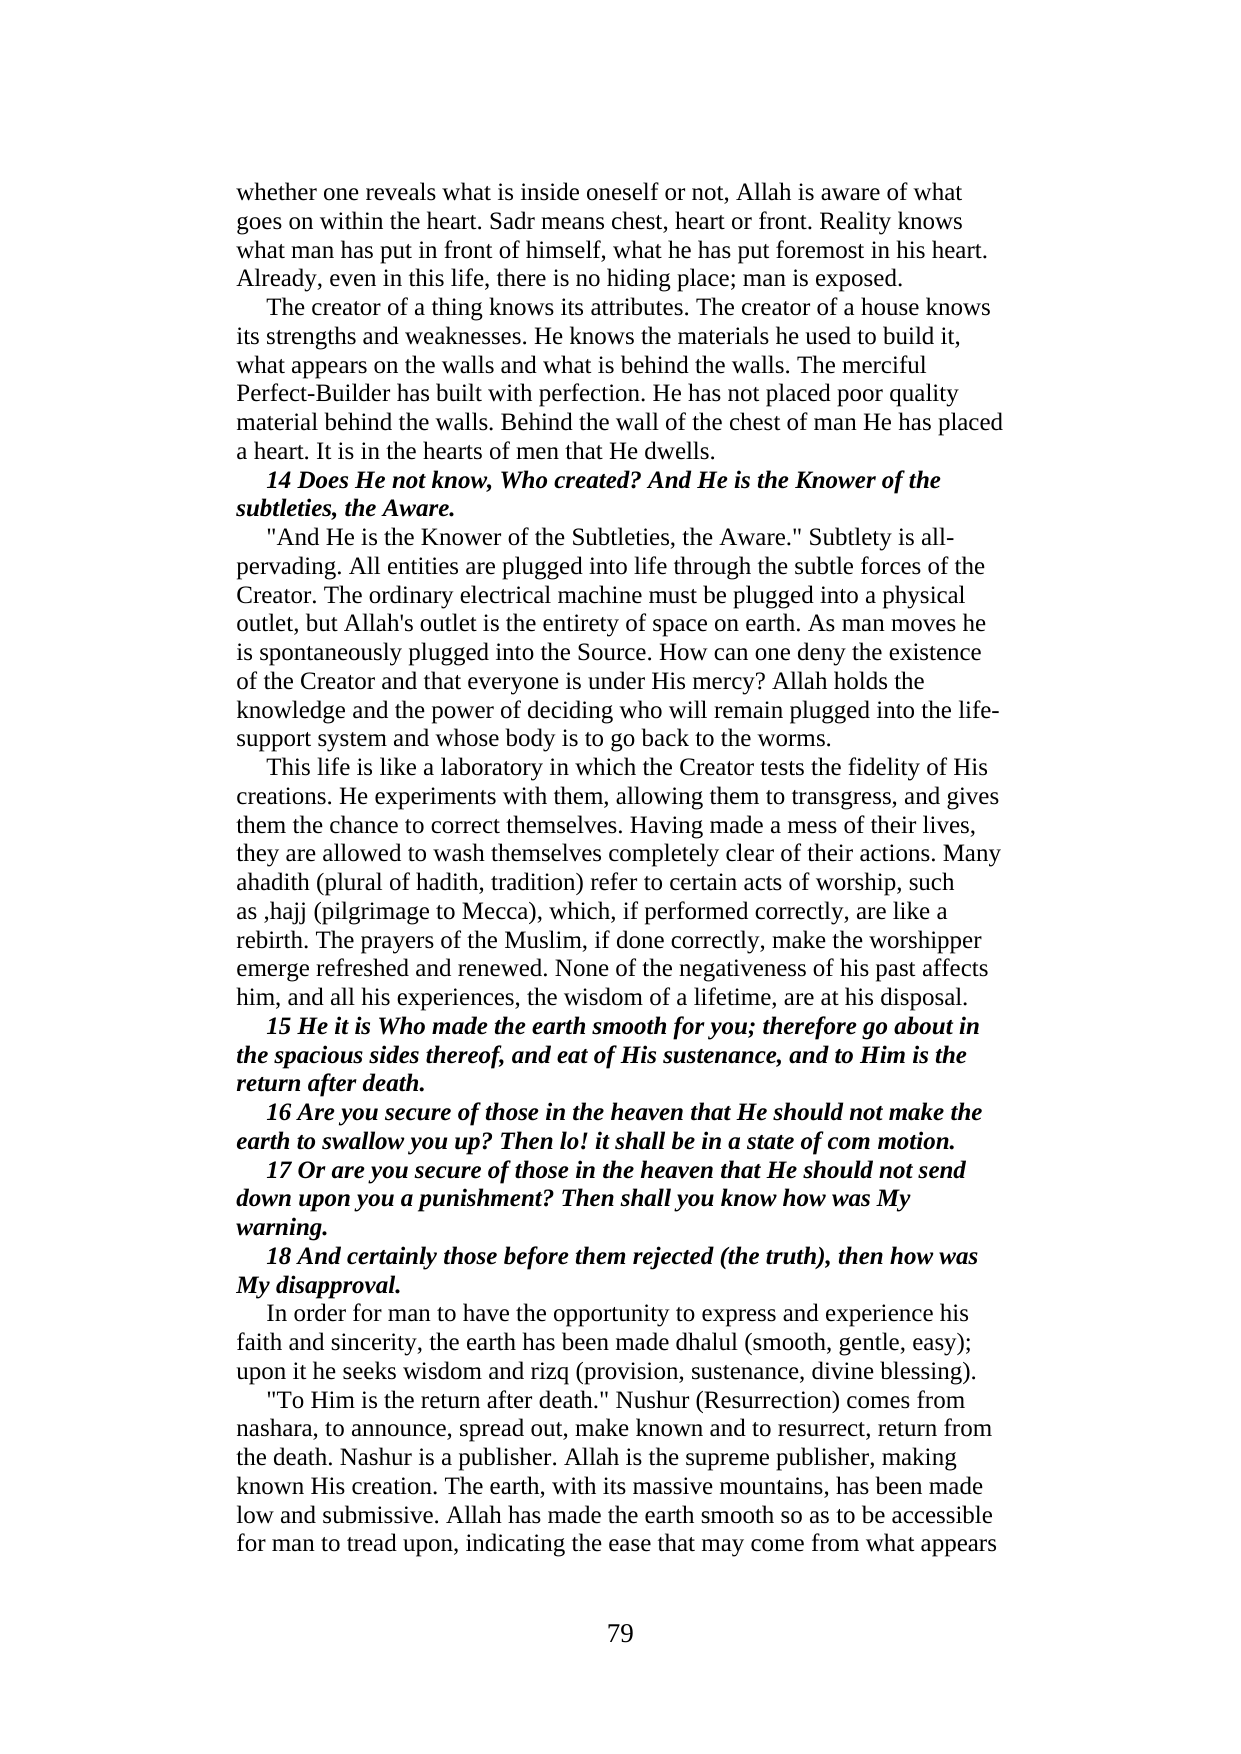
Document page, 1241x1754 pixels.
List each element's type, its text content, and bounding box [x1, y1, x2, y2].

text 15 He it is Who made the earth smooth for you; therefore go about in the spacious sides thereof, and eat of His sustenance, and to Him is the return after death. [236, 1011, 1004, 1097]
text "And He is the Knower of the Subtleties, the Aware." Subtlety is all-pervading. All entities are plugged into life through the subtle forces of the Creator. The ordinary electrical machine must be plugged into a physical outlet, but Allah's outlet is the entirety of space on earth. As man moves he is spontaneously plugged into the Source. How can one deny the existence of the Creator and that everyone is under His mercy? Allah holds the knowledge and the power of deciding who will remain plugged into the life-support system and whose body is to go back to the worms. [236, 522, 1004, 752]
text In order for man to have the opportunity to express and experi­ence his faith and sincerity, the earth has been made dhalul (smooth, gentle, easy); upon it he seeks wisdom and rizq (provision, sustenance, divine blessing). [236, 1298, 1004, 1385]
text This life is like a laboratory in which the Creator tests the fidelity of His creations. He experiments with them, allowing them to trans­gress, and gives them the chance to correct themselves. Having made a mess of their lives, they are allowed to wash themselves completely clear of their actions. Many ahadith (plural of hadith, tradition) refer to certain acts of worship, such as ,hajj (pilgrimage to Mecca), which, if performed correctly, are like a rebirth. The prayers of the Muslim, if done correctly, make the worshipper emerge refreshed and renewed. None of the negativeness of his past affects him, and all his experiences, the wisdom of a lifetime, are at his disposal. [236, 752, 1004, 1011]
text 16 Are you secure of those in the heaven that He should not make the earth to swallow you up? Then lo! it shall be in a state of com­ motion. [236, 1097, 1004, 1155]
text 17 Or are you secure of those in the heaven that He should not send down upon you a punishment? Then shall you know how was My warning. [236, 1155, 1004, 1241]
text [236, 1385, 1004, 1557]
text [236, 177, 1004, 292]
text 14 Does He not know, Who created? And He is the Knower of the subtleties, the Aware. [236, 465, 1004, 522]
text The creator of a thing knows its attributes. The creator of a house knows its strengths and weaknesses. He knows the materials he used to build it, what appears on the walls and what is behind the walls. The merciful Perfect-Builder has built with perfection. He has not placed poor quality material behind the walls. Behind the wall of the chest of man He has placed a heart. It is in the hearts of men that He dwells. [236, 292, 1004, 465]
text 18 And certainly those before them rejected (the truth), then how was My disapproval. [236, 1241, 1004, 1298]
